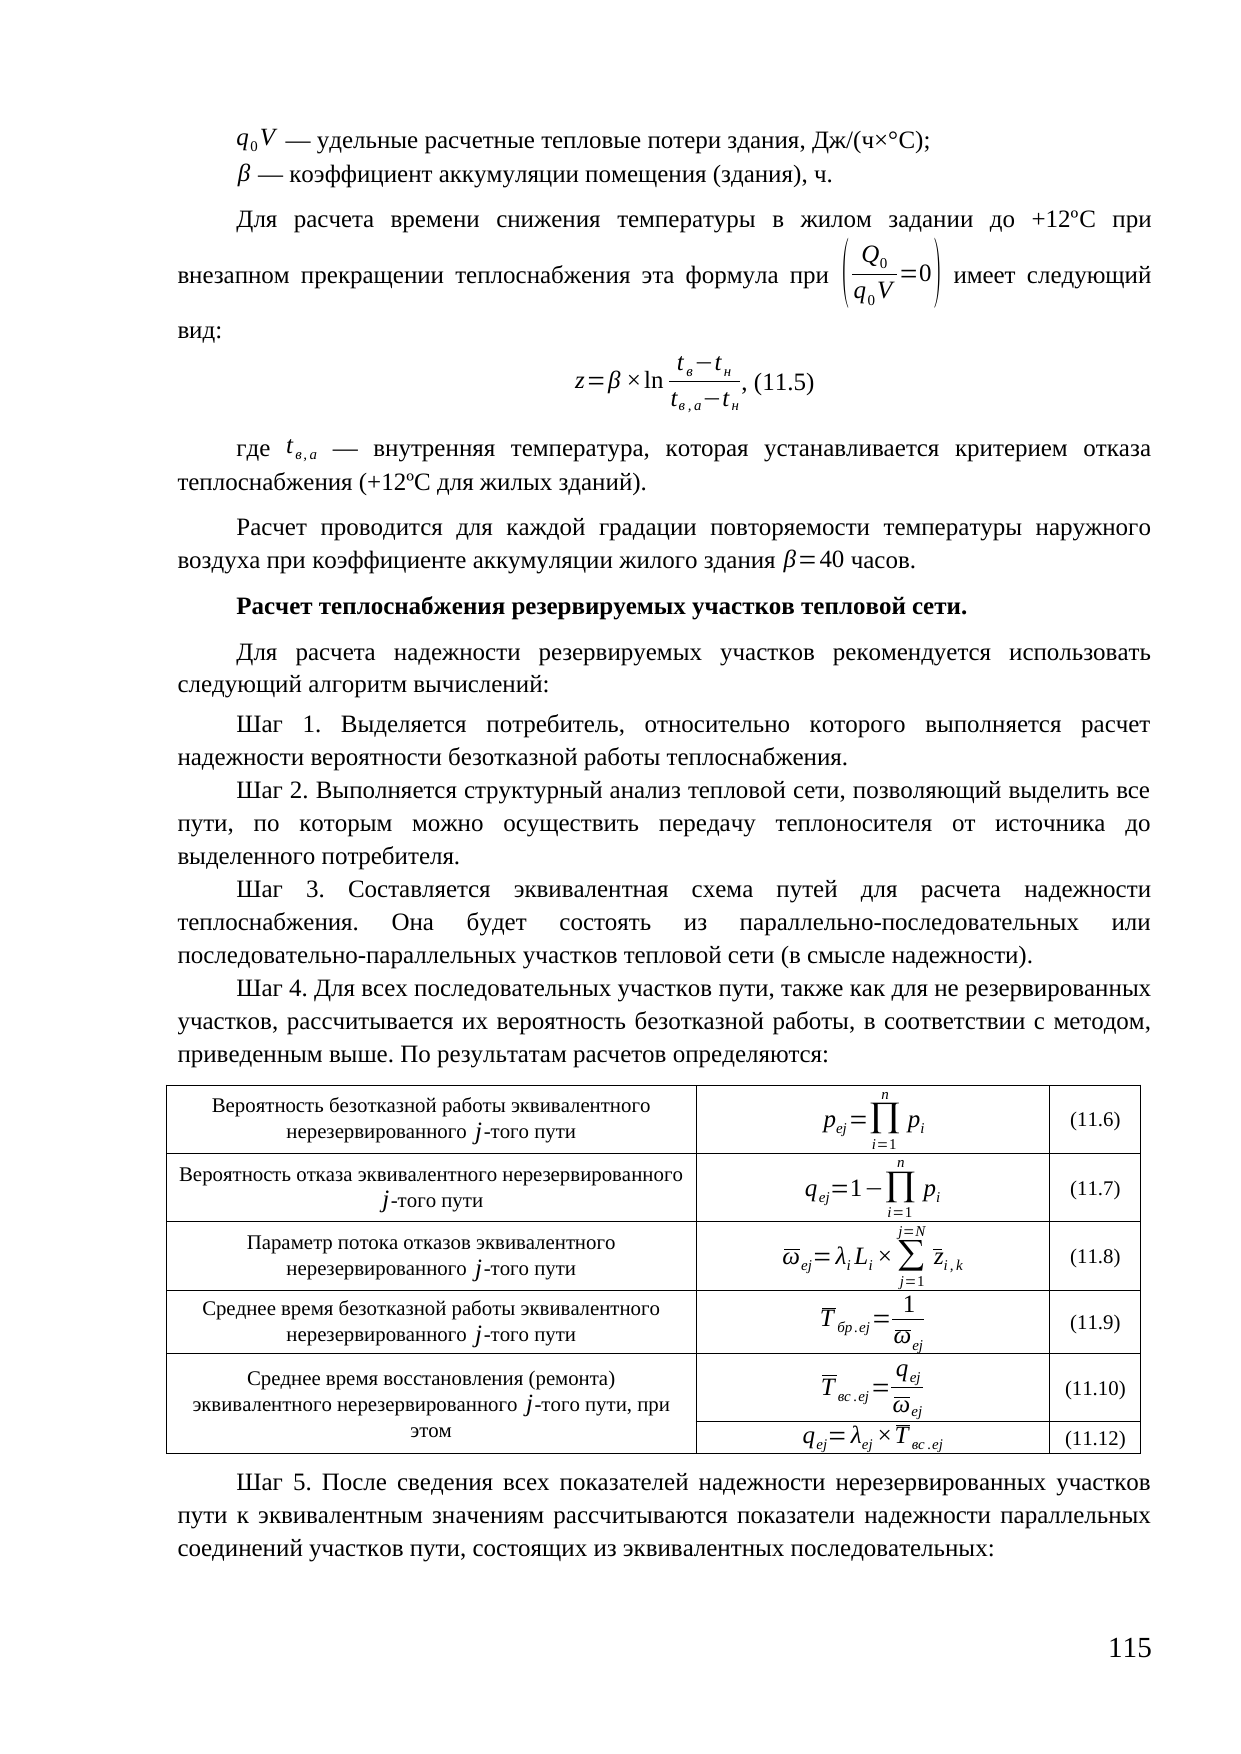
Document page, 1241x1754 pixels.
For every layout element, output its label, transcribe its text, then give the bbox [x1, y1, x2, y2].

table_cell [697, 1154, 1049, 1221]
text Шаг 5. После сведения всех показателей надежности нерезервированных участков пути к эквивалентным значениям рассчитываются показатели надежности параллельных соединений участков пути, состоящих из эквивалентных последовательных: [177, 1467, 1152, 1561]
text , (11.5) [177, 348, 1152, 414]
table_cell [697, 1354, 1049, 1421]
text Шаг 2. Выполняется структурный анализ тепловой сети, позволяющий выделить все пути, по которым можно осуществить передачу теплоносителя от источника до выделенного потребителя. [177, 775, 1152, 870]
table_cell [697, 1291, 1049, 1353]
text Шаг 3. Составляется эквивалентная схема путей для расчета надежности теплоснабжения. Она будет состоять из параллельно-последовательных или последовательно-параллельных участков тепловой сети (в смысле надежности). [177, 874, 1152, 969]
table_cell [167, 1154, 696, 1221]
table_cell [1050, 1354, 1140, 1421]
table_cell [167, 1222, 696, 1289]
text Шаг 4. Для всех последовательных участков пути, также как для не резервированных участков, рассчитывается их вероятность безотказной работы, в соответствии с методом, приведенным выше. По результатам расчетов определяются: [177, 973, 1152, 1068]
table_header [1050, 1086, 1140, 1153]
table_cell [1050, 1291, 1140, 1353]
text Шаг 1. Выделяется потребитель, относительно которого выполняется расчет надежности вероятности безотказной работы теплоснабжения. [177, 709, 1152, 771]
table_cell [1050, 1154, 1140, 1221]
text Расчет проводится для каждой градации повторяемости температуры наружного воздуха при коэффициенте аккумуляции жилого здания часов. [177, 512, 1152, 574]
text Для расчета надежности резервируемых участков рекомендуется использовать следующий алгоритм вычислений: [177, 637, 1152, 698]
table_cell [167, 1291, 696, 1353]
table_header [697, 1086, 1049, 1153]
text — удельные расчетные тепловые потери здания, Дж/(ч×°C); [177, 123, 1152, 155]
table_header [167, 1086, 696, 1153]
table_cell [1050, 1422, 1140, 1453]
text — коэффициент аккумуляции помещения (здания), ч. [177, 159, 1152, 188]
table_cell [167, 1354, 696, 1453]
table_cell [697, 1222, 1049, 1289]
text Для расчета времени снижения температуры в жилом задании до +12ºC при внезапном прекращении теплоснабжения эта формула при имеет следующий вид: [177, 204, 1152, 344]
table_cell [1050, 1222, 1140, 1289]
text Расчет теплоснабжения резервируемых участков тепловой сети. [177, 591, 1152, 620]
text где — внутренняя температура, которая устанавливается критерием отказа теплоснабжения (+12ºC для жилых зданий). [177, 431, 1152, 496]
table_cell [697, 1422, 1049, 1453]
